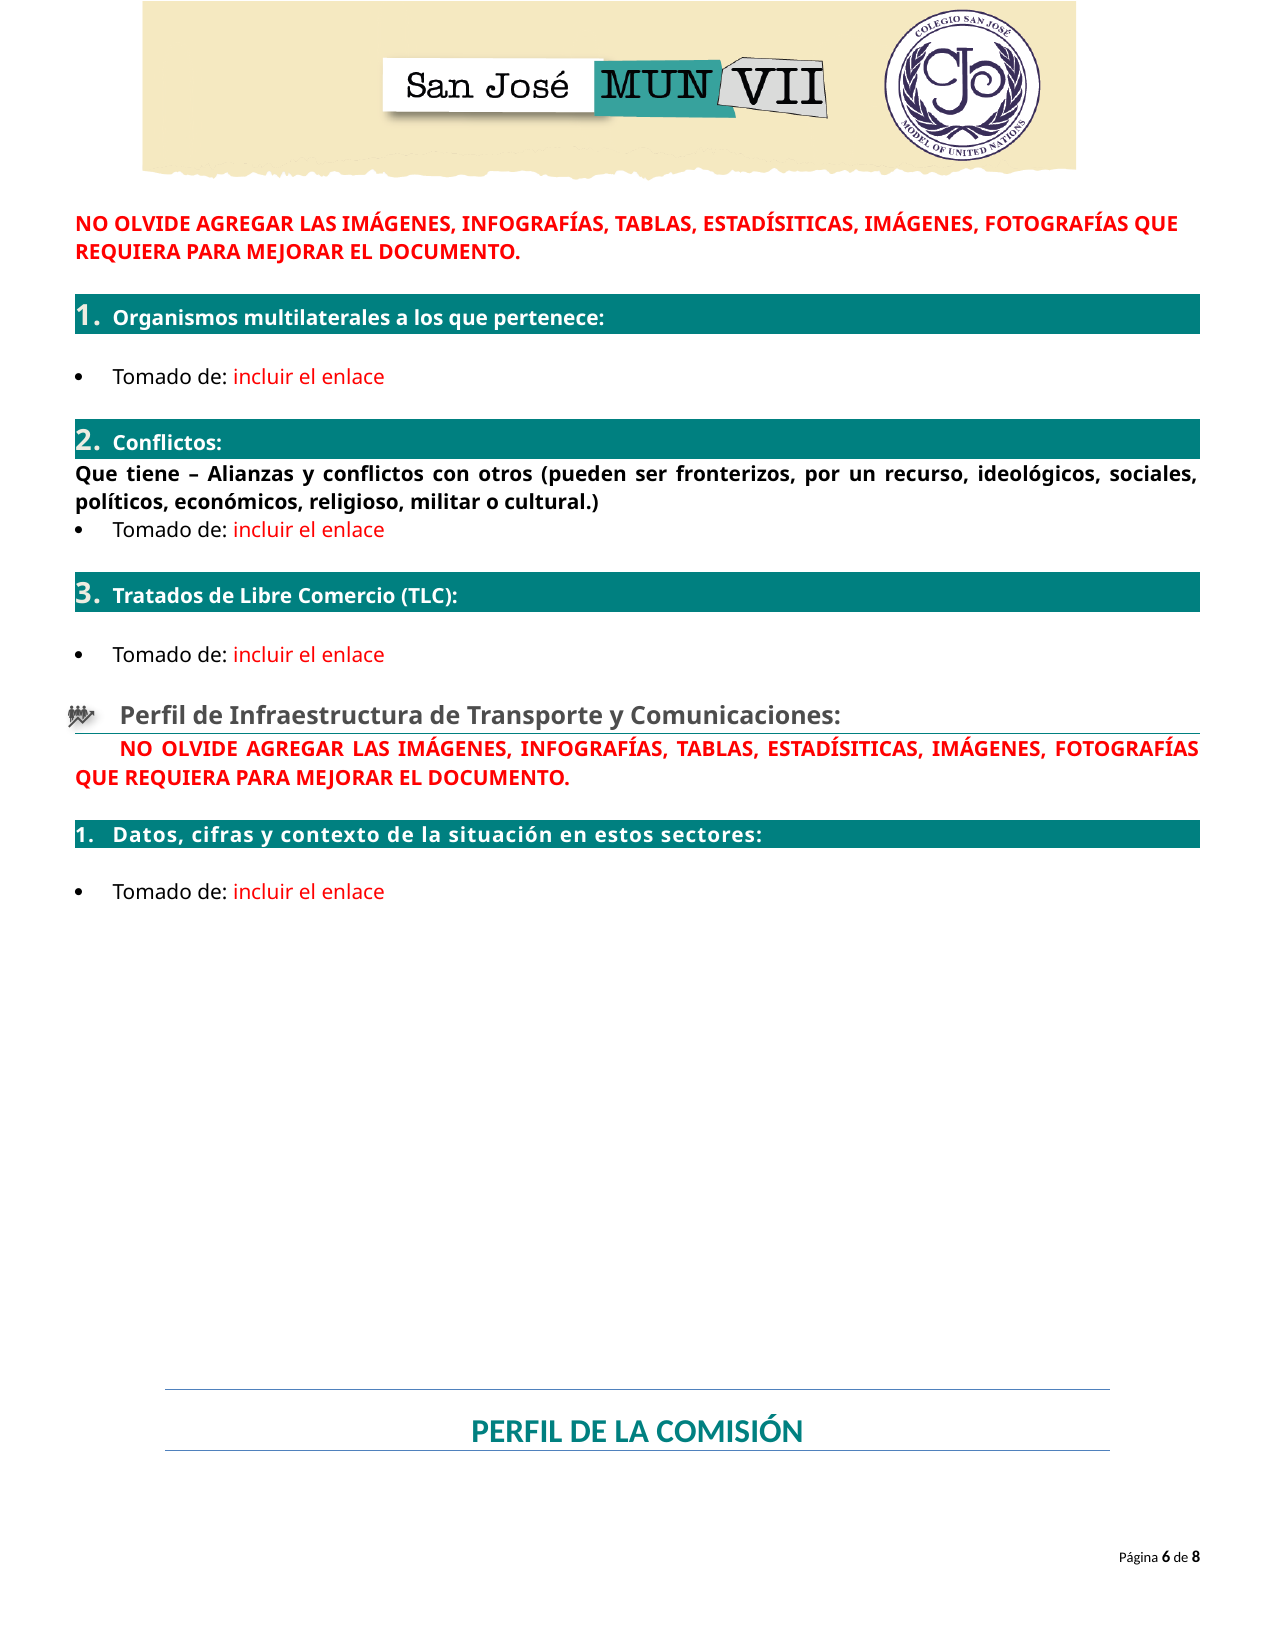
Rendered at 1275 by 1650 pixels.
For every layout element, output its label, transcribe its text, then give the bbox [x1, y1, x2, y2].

list Tomado de: incluir el enlace [75, 362, 1200, 391]
picture [142, 1, 1077, 183]
picture [66, 701, 96, 731]
list Tomado de: incluir el enlace [75, 641, 1200, 669]
list Conflictos: [75, 419, 1200, 459]
list Datos, cifras y contexto de la situación en estos sectores: [75, 820, 1200, 848]
list Tomado de: incluir el enlace [75, 877, 1200, 905]
text PERFIL DE LA COMISIÓN [165, 1390, 1110, 1450]
list Organismos multilaterales a los que pertenece: [75, 294, 1200, 334]
text NO OLVIDE AGREGAR LAS IMÁGENES, INFOGRAFÍAS, TABLAS, ESTADÍSITICAS, IMÁGENES, FOTOGRAFÍAS QUE REQUIERA PARA MEJORAR EL DOCUMENTO. [75, 209, 1200, 266]
list Tomado de: incluir el enlace [75, 516, 1200, 544]
text Que tiene – Alianzas y conflictos con otros (pueden ser fronterizos, por un recurso, ideológicos, sociales, políticos, económicos, religioso, militar o cultural.) [75, 459, 1200, 516]
text NO OLVIDE AGREGAR LAS IMÁGENES, INFOGRAFÍAS, TABLAS, ESTADÍSITICAS, IMÁGENES, FOTOGRAFÍAS QUE REQUIERA PARA MEJORAR EL DOCUMENTO. [75, 734, 1200, 791]
list Tratados de Libre Comercio (TLC): [75, 572, 1200, 612]
text Perfil de Infraestructura de Transporte y Comunicaciones: [75, 697, 1200, 733]
